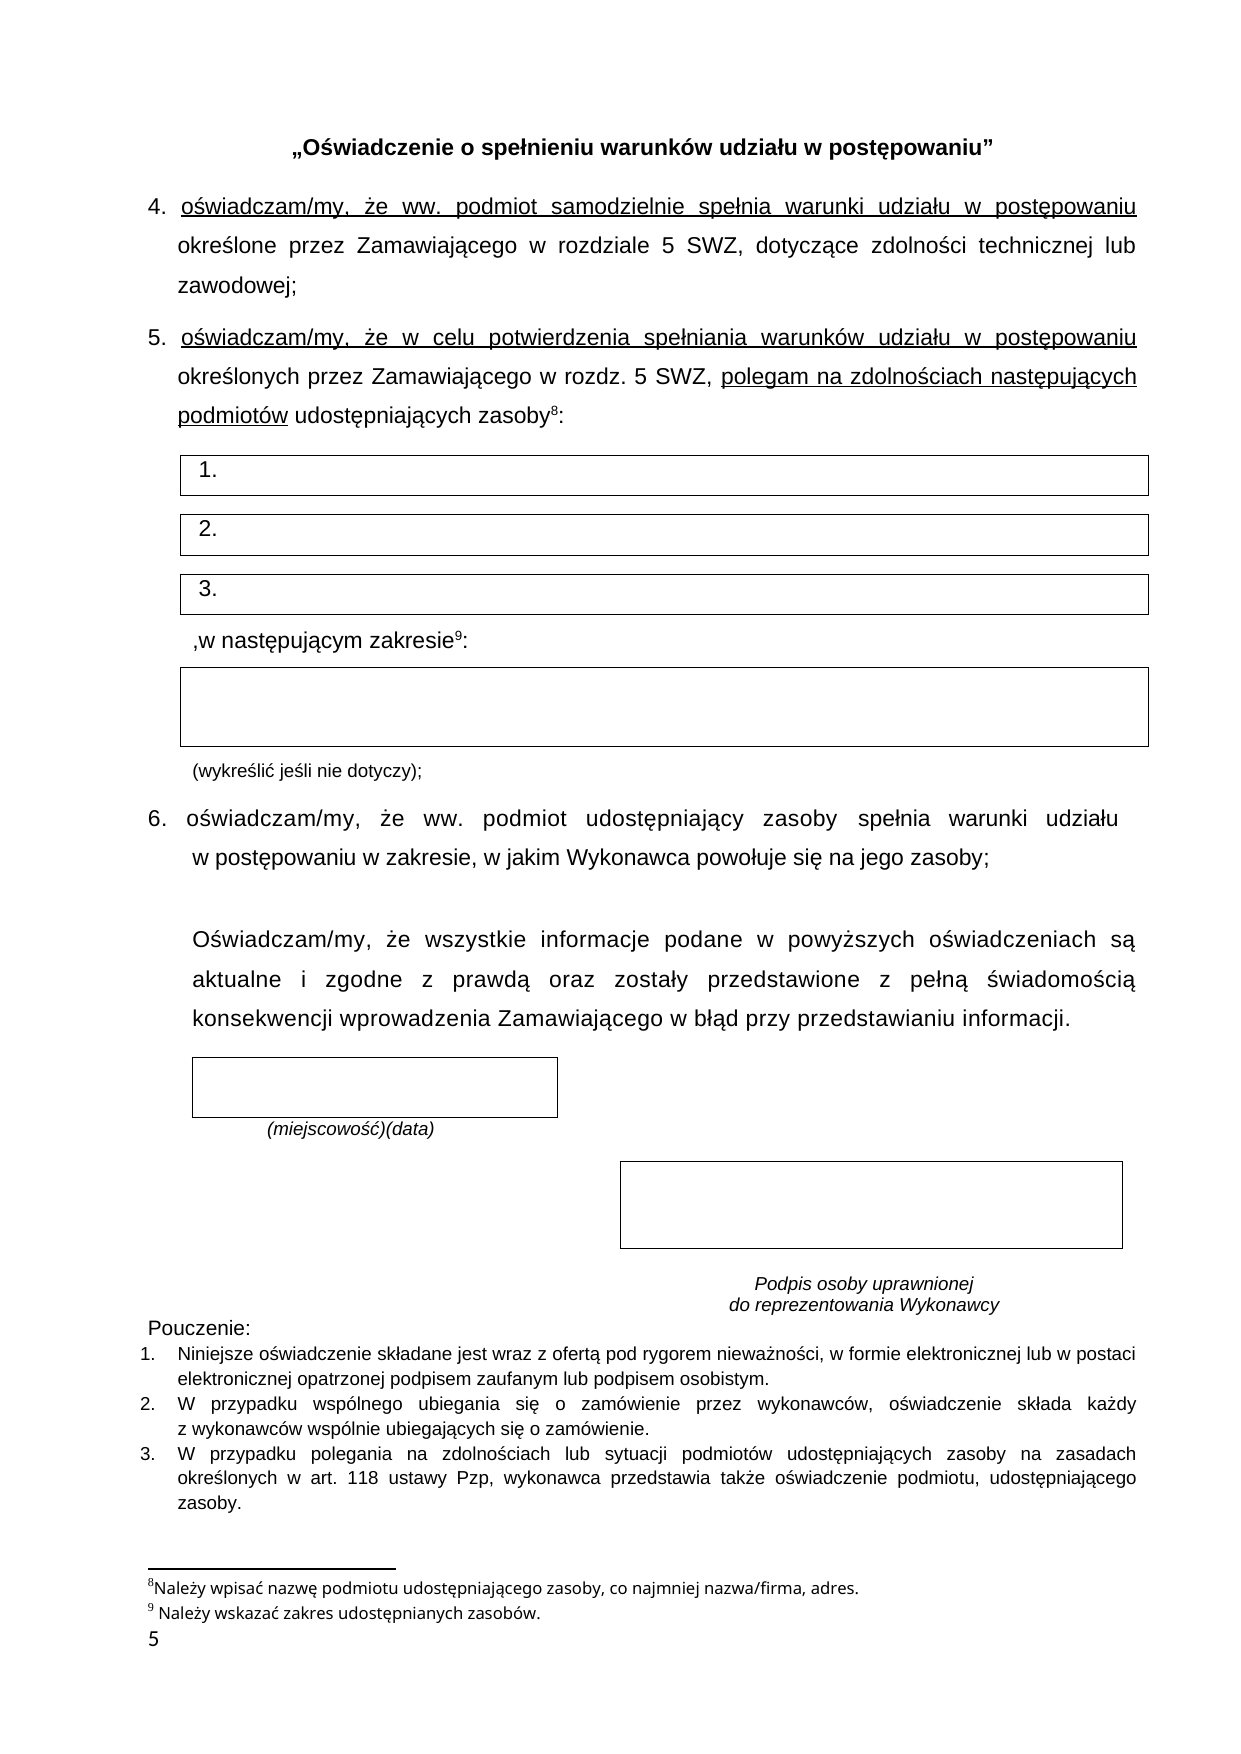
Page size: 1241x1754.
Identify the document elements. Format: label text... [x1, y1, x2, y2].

text Oświadczam/my, że wszystkie informacje podane w powyższych oświadczeniach są aktualne i zgodne z prawdą oraz zostały przedstawione z pełną świadomością konsekwencji wprowadzenia Zamawiającego w błąd przy przedstawianiu informacji. [192, 926, 1137, 1032]
text 6. oświadczam/my, że ww. podmiot udostępniający zasoby spełnia warunki udziału w postępowaniu w zakresie, w jakim Wykonawca powołuje się na jego zasoby; [148, 804, 1137, 870]
text Pouczenie: [148, 1316, 1137, 1339]
text „Oświadczenie o spełnieniu warunków udziału w postępowaniu” [148, 133, 1137, 160]
table_header [181, 575, 1148, 614]
text ,w następującym zakresie: [192, 627, 1137, 654]
text (miejscowość)(data) [251, 1118, 1137, 1140]
table_header [181, 515, 1148, 554]
table_header [193, 1058, 557, 1117]
table_header [621, 1162, 1122, 1247]
list Niniejsze oświadczenie składane jest wraz z ofertą pod rygorem nieważności, w formie elektronicznej lub w postaci elektronicznej opatrzonej podpisem zaufanym lub podpisem osobistym. [140, 1343, 1137, 1389]
list W przypadku wspólnego ubiegania się o zamówienie przez wykonawców, oświadczenie składa każdy z wykonawców wspólnie ubiegających się o zamówienie. [140, 1393, 1137, 1439]
table_header [181, 456, 1148, 495]
text (wykreślić jeśli nie dotyczy); [192, 760, 1137, 781]
subtitle W przypadku polegania na zdolnościach lub sytuacji podmiotów udostępniających zasoby na zasadach określonych w art. 118 ustawy Pzp, wykonawca przedstawia także oświadczenie podmiotu, udostępniającego zasoby. [140, 1442, 1137, 1513]
text Podpis osoby uprawnionej [591, 1272, 1137, 1294]
text 4. oświadczam/my, że ww. podmiot samodzielnie spełnia warunki udziału w postępowaniu określone przez Zamawiającego w rozdziale 5 SWZ, dotyczące zdolności technicznej lub zawodowej; [148, 193, 1137, 298]
table_header [181, 668, 1148, 746]
text do reprezentowania Wykonawcy [591, 1294, 1137, 1316]
text 5. oświadczam/my, że w celu potwierdzenia spełniania warunków udziału w postępowaniu określonych przez Zamawiającego w rozdz. 5 SWZ, polegam na zdolnościach następujących podmiotów udostępniających zasoby: [148, 323, 1137, 429]
